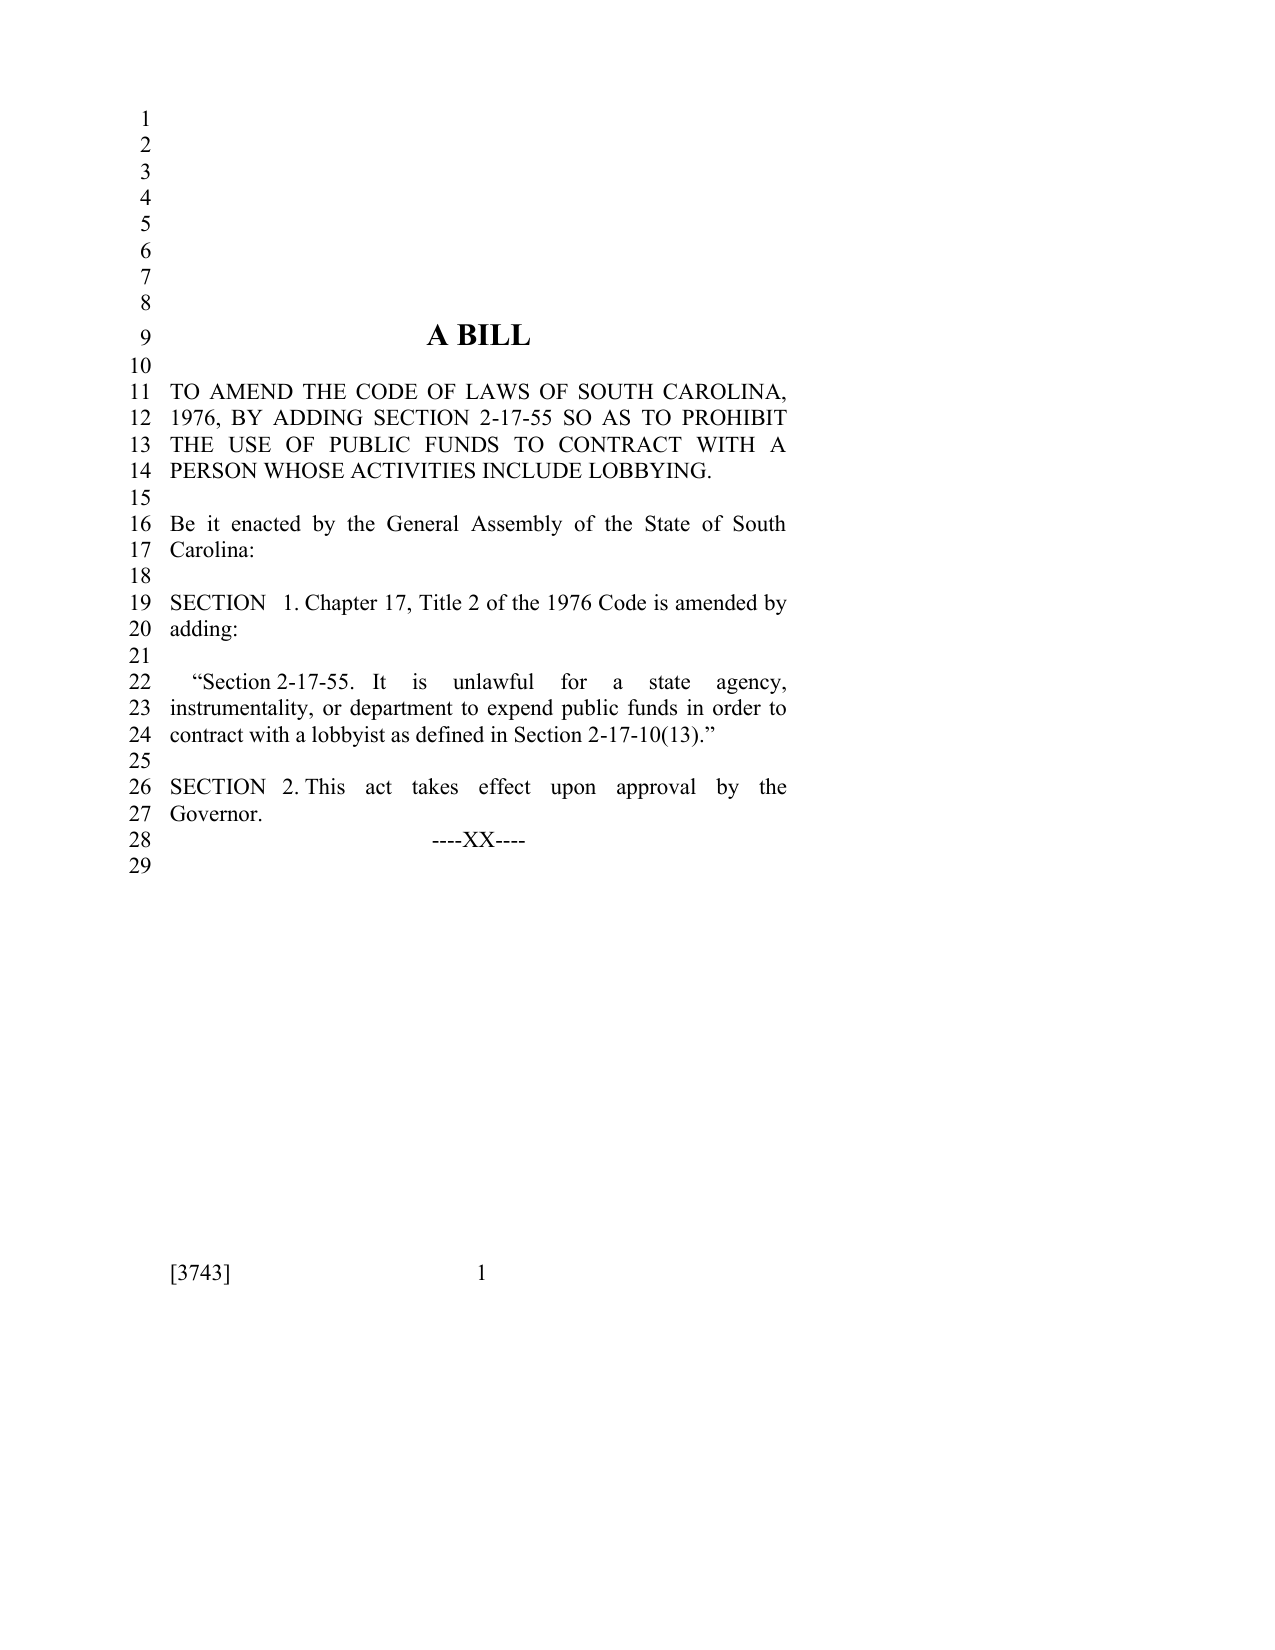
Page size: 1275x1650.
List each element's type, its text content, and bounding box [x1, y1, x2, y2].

text SECTION 2. This act takes effect upon approval by the Governor. [169, 773, 787, 826]
text ----XX---- [169, 826, 787, 852]
text “Section 2-17-55. It is unlawful for a state agency, instrumentality, or department to expend public funds in order to contract with a lobbyist as defined in Section 2-17-10(13).” [169, 668, 787, 747]
text SECTION 1. Chapter 17, Title 2 of the 1976 Code is amended by adding: [169, 589, 787, 642]
text Be it enacted by the General Assembly of the State of South Carolina: [169, 510, 787, 563]
text TO AMEND THE CODE OF LAWS OF SOUTH CAROLINA, 1976, BY ADDING SECTION 2-17-55 SO AS TO PROHIBIT THE USE OF PUBLIC FUNDS TO CONTRACT WITH A PERSON WHOSE ACTIVITIES INCLUDE LOBBYING. [169, 378, 787, 483]
text A BILL [169, 316, 787, 352]
